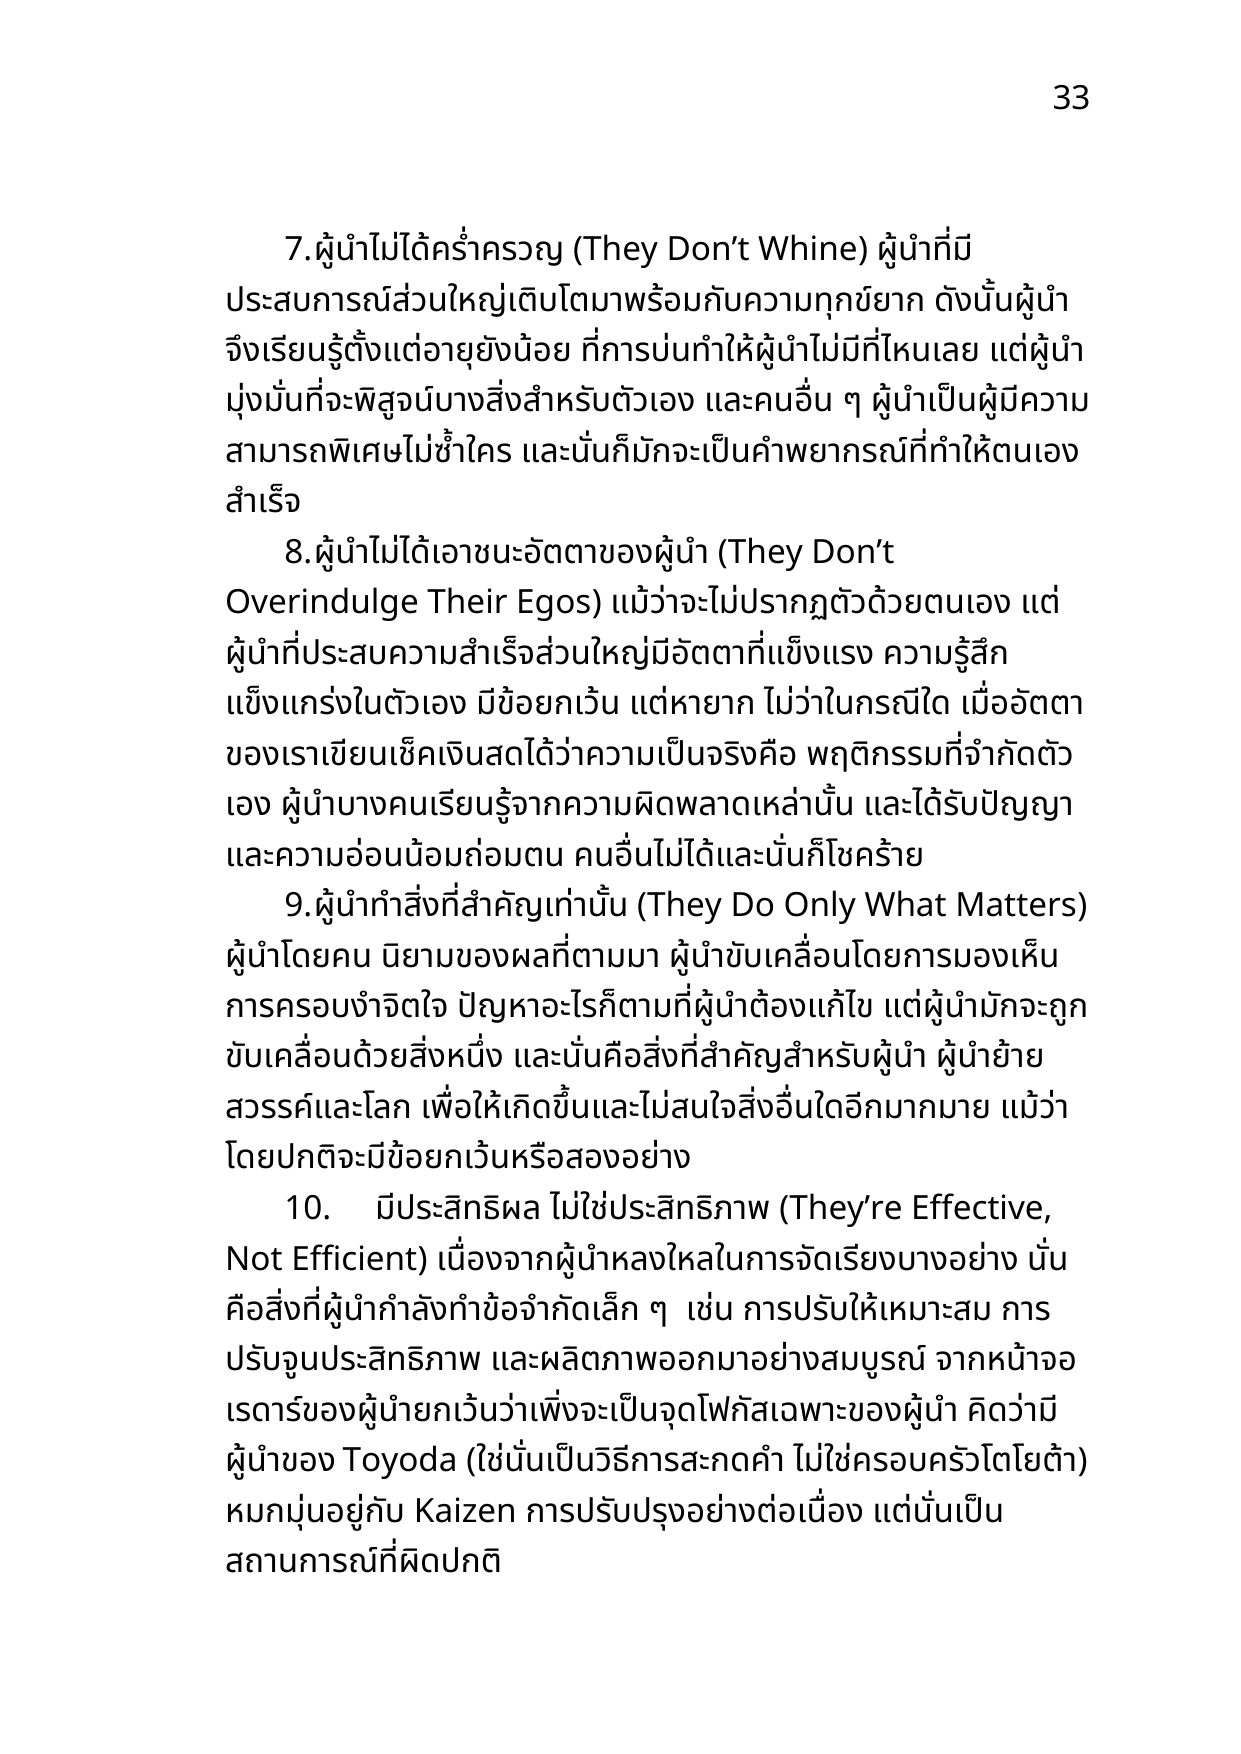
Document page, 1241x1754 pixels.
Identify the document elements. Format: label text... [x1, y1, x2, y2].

list ผู้นำไม่ได้คร่ำครวญ (They Don’t Whine) ผู้นำที่มีประสบการณ์ส่วนใหญ่เติบโตมาพร้อมกับความทุกข์ยาก ดังนั้นผู้นำจึงเรียนรู้ตั้งแต่อายุยังน้อย ที่การบ่นทำให้ผู้นำไม่มีที่ไหนเลย แต่ผู้นำมุ่งมั่นที่จะพิสูจน์บางสิ่งสำหรับตัวเอง และคนอื่น ๆ ผู้นำเป็นผู้มีความสามารถพิเศษไม่ซ้ำใคร และนั่นก็มักจะเป็นคำพยากรณ์ที่ทำให้ตนเองสำเร็จ [225, 225, 1090, 528]
list ผู้นำทำสิ่งที่สำคัญเท่านั้น (They Do Only What Matters) ผู้นำโดยคน นิยามของผลที่ตามมา ผู้นำขับเคลื่อนโดยการมองเห็นการครอบงำจิตใจ ปัญหาอะไรก็ตามที่ผู้นำต้องแก้ไข แต่ผู้นำมักจะถูกขับเคลื่อนด้วยสิ่งหนึ่ง และนั่นคือสิ่งที่สำคัญสำหรับผู้นำ ผู้นำย้ายสวรรค์และโลก เพื่อให้เกิดขึ้นและไม่สนใจสิ่งอื่นใดอีกมากมาย แม้ว่าโดยปกติจะมีข้อยกเว้นหรือสองอย่าง [225, 881, 1090, 1184]
list มีประสิทธิผล ไม่ใช่ประสิทธิภาพ (They’re Effective, Not Efficient) เนื่องจากผู้นำหลงใหลในการจัดเรียงบางอย่าง นั่นคือสิ่งที่ผู้นำกำลังทำข้อจำกัดเล็ก ๆ เช่น การปรับให้เหมาะสม การปรับจูนประสิทธิภาพ และผลิตภาพออกมาอย่างสมบูรณ์ จากหน้าจอเรดาร์ของผู้นำยกเว้นว่าเพิ่งจะเป็นจุดโฟกัสเฉพาะของผู้นำ คิดว่ามีผู้นำของToyoda (ใช่นั่นเป็นวิธีการสะกดคำ ไม่ใช่ครอบครัวโตโยต้า) หมกมุ่นอยู่กับ Kaizen การปรับปรุงอย่างต่อเนื่อง แต่นั่นเป็นสถานการณ์ที่ผิดปกติ [225, 1184, 1090, 1588]
list ผู้นำไม่ได้เอาชนะอัตตาของผู้นำ (They Don’t Overindulge Their Egos) แม้ว่าจะไม่ปรากฏตัวด้วยตนเอง แต่ผู้นำที่ประสบความสำเร็จส่วนใหญ่มีอัตตาที่แข็งแรง ความรู้สึกแข็งแกร่งในตัวเอง มีข้อยกเว้น แต่หายาก ไม่ว่าในกรณีใด เมื่ออัตตาของเราเขียนเช็คเงินสดได้ว่าความเป็นจริงคือ พฤติกรรมที่จำกัดตัวเอง ผู้นำบางคนเรียนรู้จากความผิดพลาดเหล่านั้น และได้รับปัญญา และความอ่อนน้อมถ่อมตน คนอื่นไม่ได้และนั่นก็โชคร้าย [225, 528, 1090, 881]
